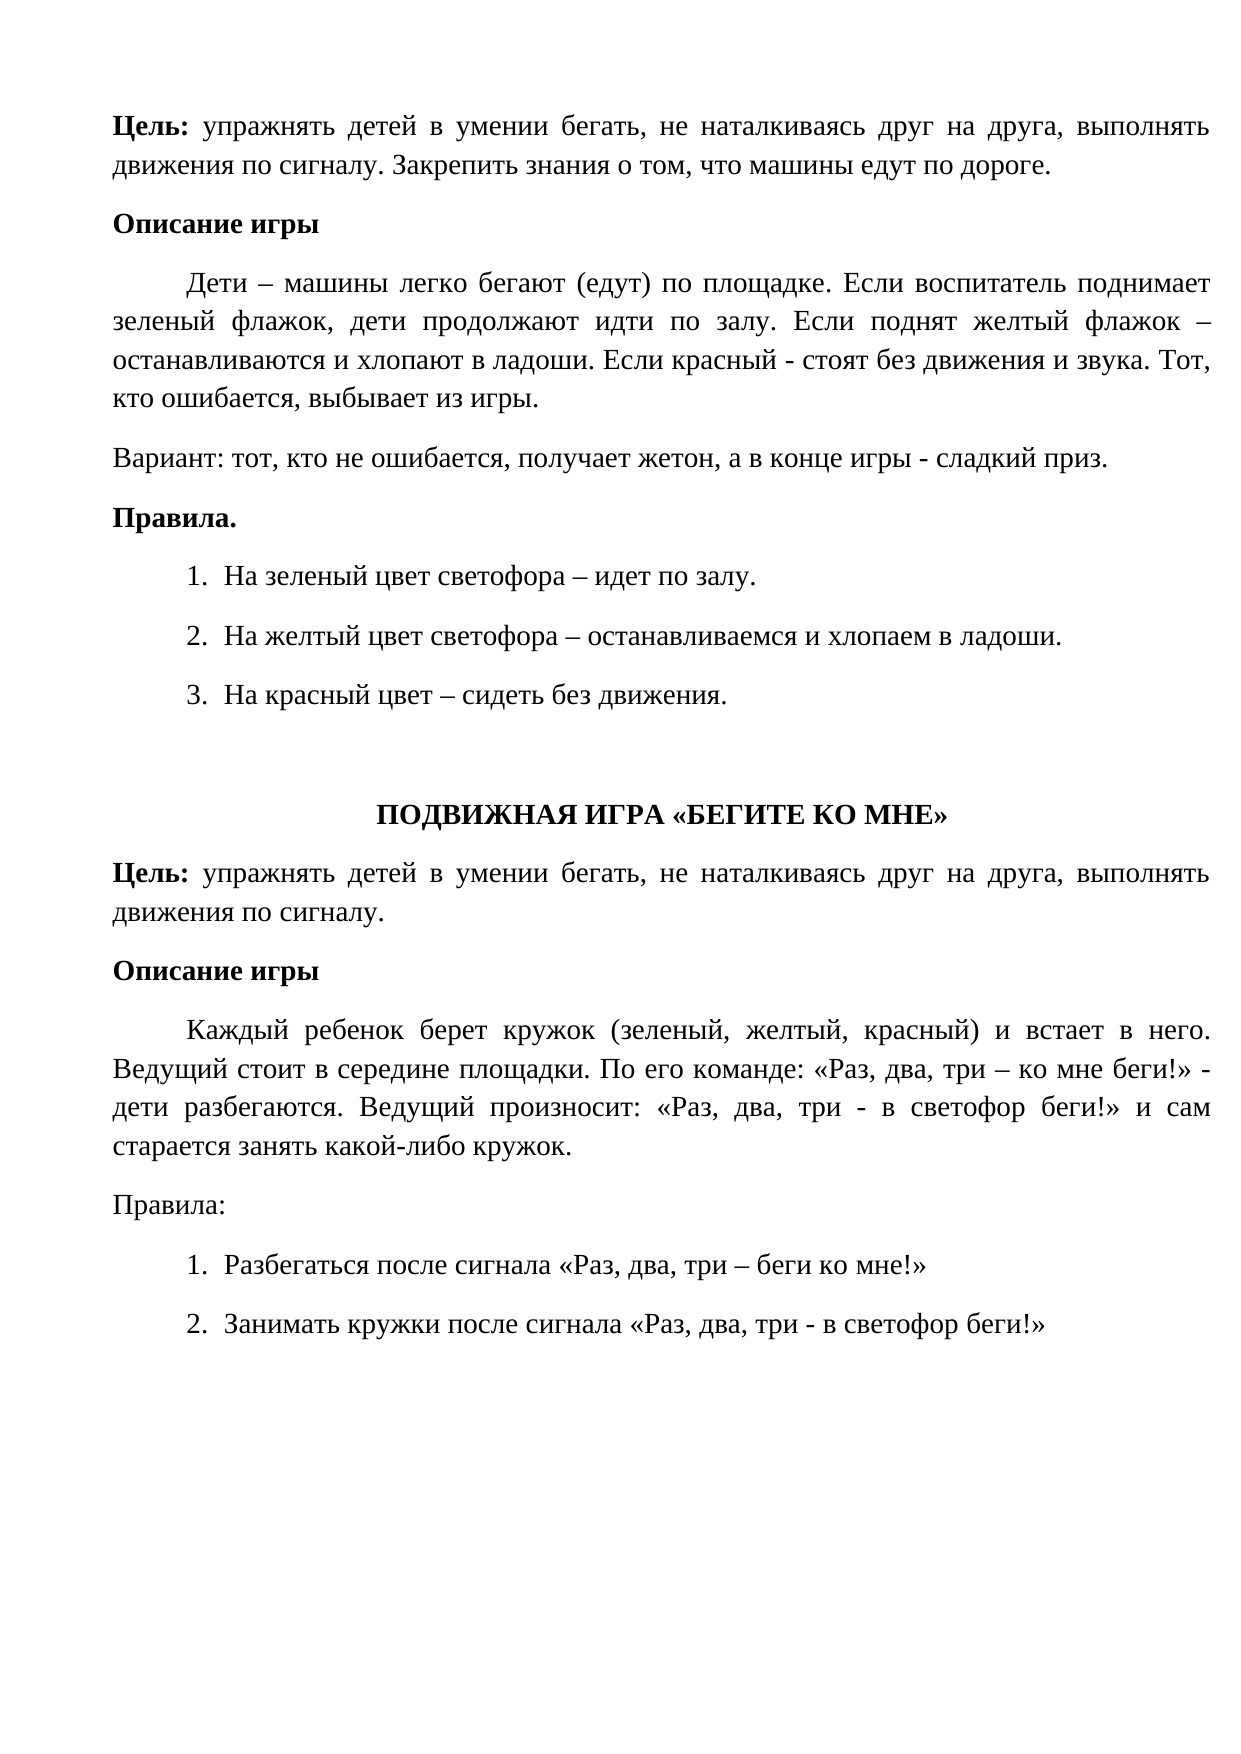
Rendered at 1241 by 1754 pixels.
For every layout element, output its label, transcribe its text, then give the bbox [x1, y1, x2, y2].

list Занимать кружки после сигнала «Раз, два, три - в светофор беги!» [186, 1306, 1225, 1340]
text Каждый ребенок берет кружок (зеленый, желтый, красный) и встает в него. Ведущий стоит в середине площадки. По его команде: «Раз, два, три – ко мне беги!» - дети разбегаются. Ведущий произносит: «Раз, два, три - в светофор беги!» и сам старается занять какой-либо кружок. [112, 1012, 1212, 1162]
text Цель: упражнять детей в умении бегать, не наталкиваясь друг на друга, выполнять движения по сигналу. Закрепить знания о том, что машины едут по дороге. [112, 108, 1211, 180]
list На зеленый цвет светофора – идет по залу. [186, 558, 1225, 592]
text Правила: [112, 1187, 1225, 1221]
list На желтый цвет светофора – останавливаемся и хлопаем в ладоши. [186, 618, 1225, 652]
text Цель: упражнять детей в умении бегать, не наталкиваясь друг на друга, выполнять движения по сигналу. [112, 856, 1211, 928]
text Правила. [112, 500, 1225, 533]
text Вариант: тот, кто не ошибается, получает жетон, а в конце игры - сладкий приз. [112, 440, 1225, 473]
text Дети – машины легко бегают (едут) по площадке. Если воспитатель поднимает зеленый флажок, дети продолжают идти по залу. Если поднят желтый флажок – останавливаются и хлопают в ладоши. Если красный - стоят без движения и звука. Тот, кто ошибается, выбывает из игры. [112, 265, 1212, 414]
text Описание игры [112, 206, 1225, 239]
list Разбегаться после сигнала «Раз, два, три – беги ко мне!» [186, 1247, 1225, 1280]
text ПОДВИЖНАЯ ИГРА «БЕГИТЕ КО МНЕ» [213, 797, 1111, 830]
list На красный цвет – сидеть без движения. [186, 677, 1225, 711]
text Описание игры [112, 953, 1225, 987]
